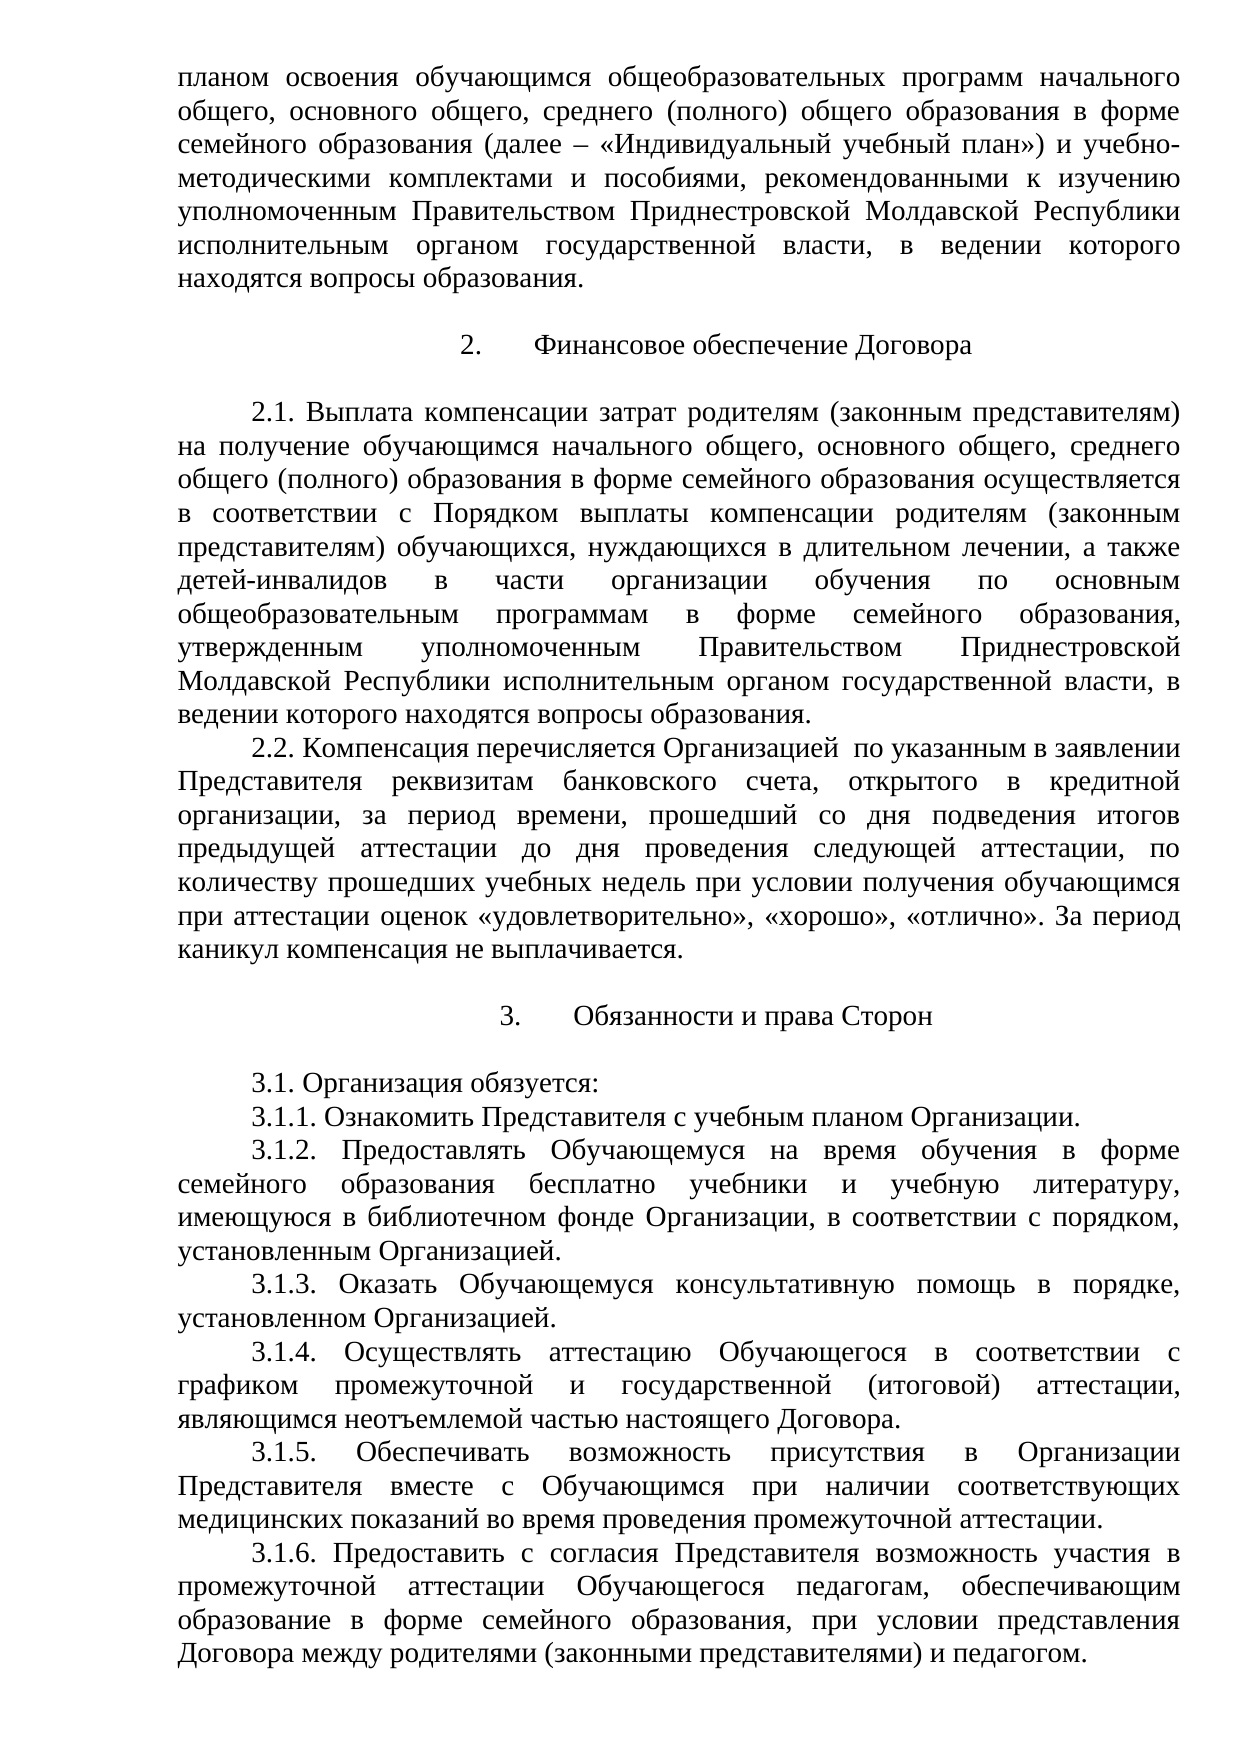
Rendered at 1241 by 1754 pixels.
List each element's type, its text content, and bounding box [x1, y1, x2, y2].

text 2.2. Компенсация перечисляется Организацией по указанным в заявлении Представителя реквизитам банковского счета, открытого в кредитной организации, за период времени, прошедший со дня подведения итогов предыдущей аттестации до дня проведения следующей аттестации, по количеству прошедших учебных недель при условии получения обучающимся при аттестации оценок «удовлетворительно», «хорошо», «отлично». За период каникул компенсация не выплачивается. [177, 730, 1181, 965]
text 2.1. Выплата компенсации затрат родителям (законным представителям) на получение обучающимся начального общего, основного общего, среднего общего (полного) образования в форме семейного образования осуществляется в соответствии с Порядком выплаты компенсации родителям (законным представителям) обучающихся, нуждающихся в длительном лечении, а также детей-инвалидов в части организации обучения по основным общеобразовательным программам в форме семейного образования, утвержденным уполномоченным Правительством Приднестровской Молдавской Республики исполнительным органом государственной власти, в ведении которого находятся вопросы образования. [177, 394, 1181, 730]
text 3.1.4. Осуществлять аттестацию Обучающегося в соответствии с графиком промежуточной и государственной (итоговой) аттестации, являющимся неотъемлемой частью настоящего Договора. [177, 1334, 1181, 1434]
text 3.1.3. Оказать Обучающемуся консультативную помощь в порядке, установленном Организацией. [177, 1267, 1181, 1334]
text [177, 59, 1181, 294]
text 3.1.6. Предоставить с согласия Представителя возможность участия в промежуточной аттестации Обучающегося педагогам, обеспечивающим образование в форме семейного образования, при условии представления Договора между родителями (законными представителями) и педагогом. [177, 1535, 1181, 1669]
list Финансовое обеспечение Договора [177, 327, 1181, 361]
text 3.1.1. Ознакомить Представителя с учебным планом Организации. [177, 1099, 1181, 1132]
text 3.1. Организация обязуется: [177, 1065, 1181, 1099]
text 3.1.2. Предоставлять Обучающемуся на время обучения в форме семейного образования бесплатно учебники и учебную литературу, имеющуюся в библиотечном фонде Организации, в соответствии с порядком, установленным Организацией. [177, 1132, 1181, 1267]
list Обязанности и права Сторон [177, 998, 1181, 1032]
text 3.1.5. Обеспечивать возможность присутствия в Организации Представителя вместе с Обучающимся при наличии соответствующих медицинских показаний во время проведения промежуточной аттестации. [177, 1434, 1181, 1535]
